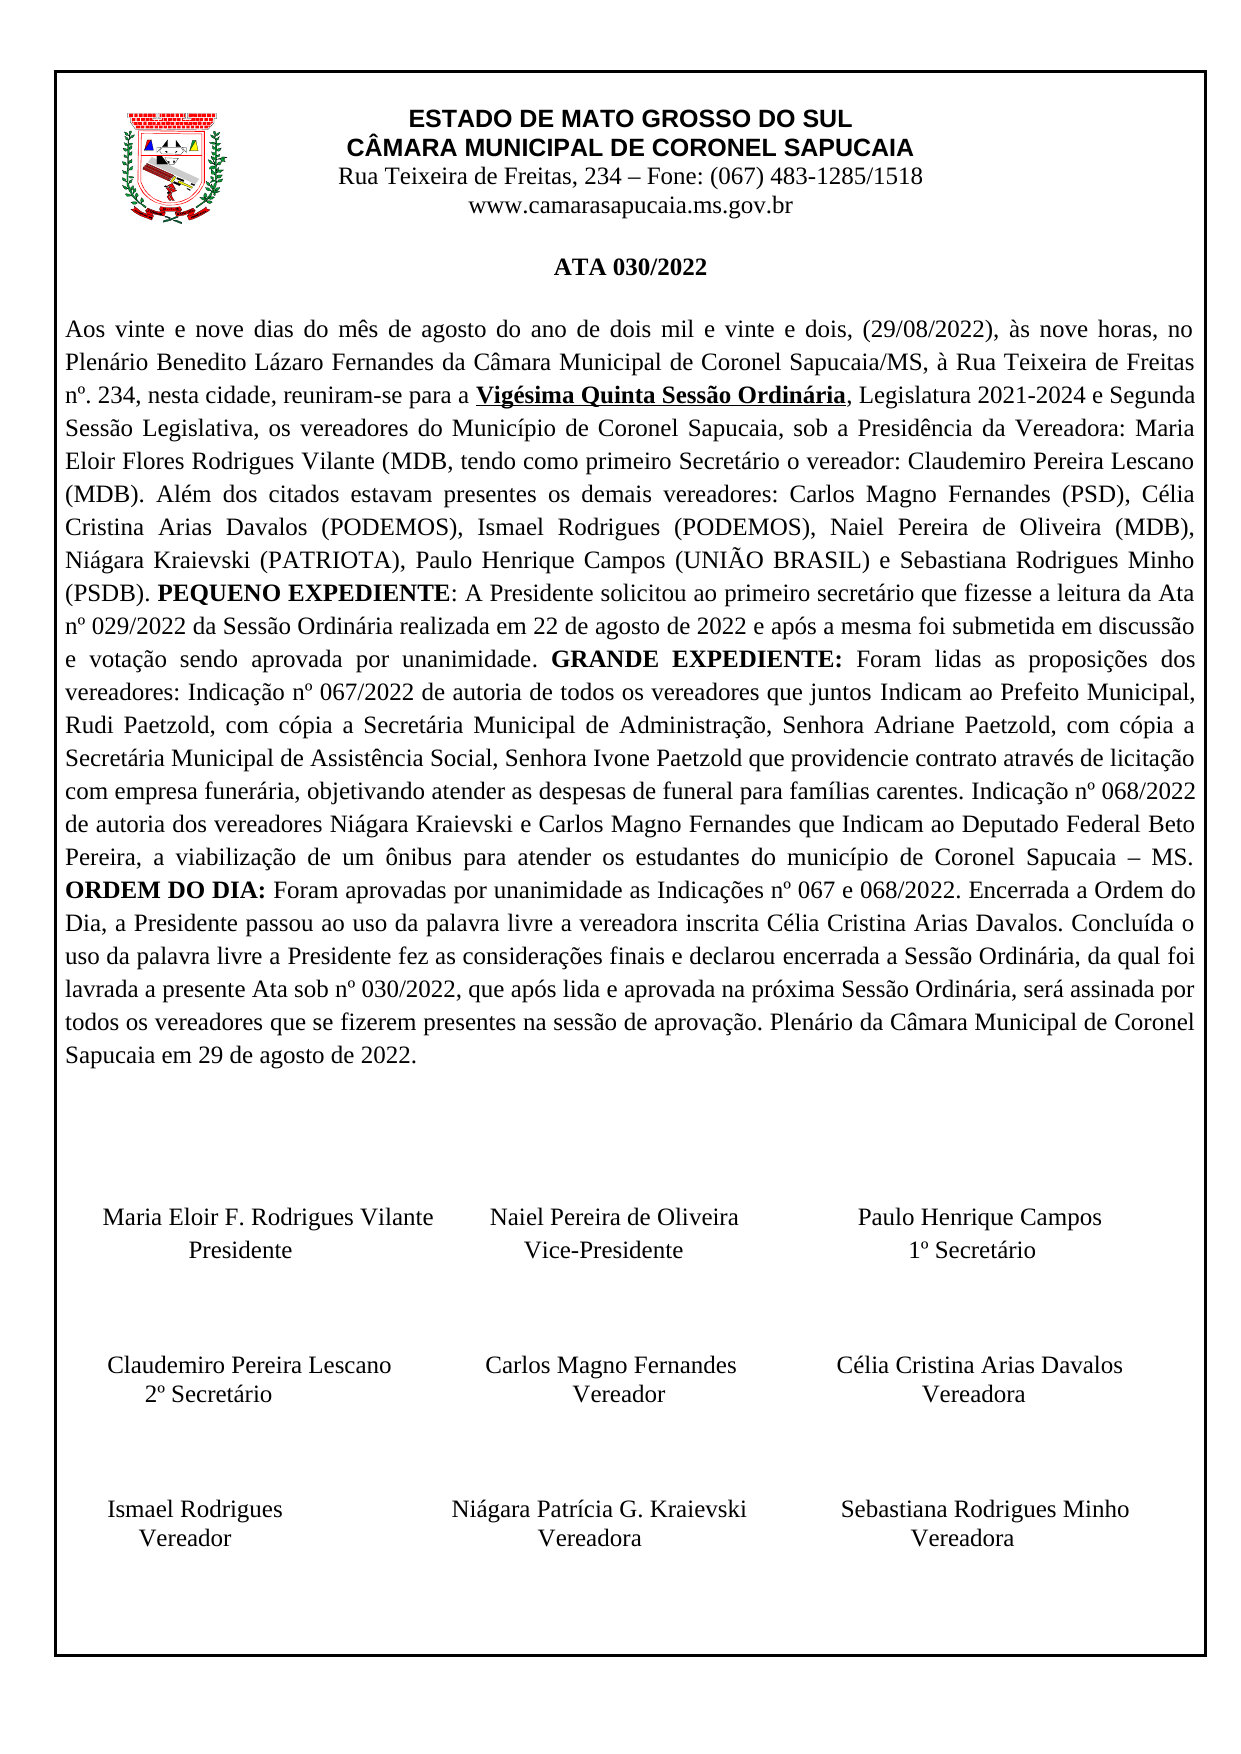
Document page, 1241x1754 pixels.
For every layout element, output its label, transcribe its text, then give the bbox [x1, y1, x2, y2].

text Claudemiro Pereira Lescano Carlos Magno Fernandes Célia Cristina Arias Davalos [94, 1351, 1149, 1379]
text Vereador Vereadora Vereadora [94, 1523, 1149, 1552]
text Maria Eloir F. Rodrigues Vilante Naiel Pereira de Oliveira Paulo Henrique Campos [65, 1202, 1149, 1231]
text ATA 030/2022 [65, 252, 1196, 281]
text Presidente Vice-Presidente 1º Secretário [94, 1236, 1149, 1264]
text Ismael Rodrigues Niágara Patrícia G. Kraievski Sebastiana Rodrigues Minho [94, 1494, 1149, 1523]
text 2º Secretário Vereador Vereadora [94, 1379, 1149, 1408]
text Aos vinte e nove dias do mês de agosto do ano de dois mil e vinte e dois, (29/08/2022), às nove horas, no Plenário Benedito Lázaro Fernandes da Câmara Municipal de Coronel Sapucaia/MS, à Rua Teixeira de Freitas nº. 234, nesta cidade, reuniram-se para a Vigésima Quinta Sessão Ordinária, Legislatura 2021-2024 e Segunda Sessão Legislativa, os vereadores do Município de Coronel Sapucaia, sob a Presidência da Vereadora: Maria Eloir Flores Rodrigues Vilante (MDB, tendo como primeiro Secretário o vereador: Claudemiro Pereira Lescano (MDB). Além dos citados estavam presentes os demais vereadores: Carlos Magno Fernandes (PSD), Célia Cristina Arias Davalos (PODEMOS), Ismael Rodrigues (PODEMOS), Naiel Pereira de Oliveira (MDB), Niágara Kraievski (PATRIOTA), Paulo Henrique Campos (UNIÃO BRASIL) e Sebastiana Rodrigues Minho (PSDB). PEQUENO EXPEDIENTE: A Presidente solicitou ao primeiro secretário que fizesse a leitura da Ata nº 029/2022 da Sessão Ordinária realizada em 22 de agosto de 2022 e após a mesma foi submetida em discussão e votação sendo aprovada por unanimidade. GRANDE EXPEDIENTE: Foram lidas as proposições dos vereadores: Indicação nº 067/2022 de autoria de todos os vereadores que juntos Indicam ao Prefeito Municipal, Rudi Paetzold, com cópia a Secretária Municipal de Administração, Senhora Adriane Paetzold, com cópia a Secretária Municipal de Assistência Social, Senhora Ivone Paetzold que providencie contrato através de licitação com empresa funerária, objetivando atender as despesas de funeral para famílias carentes. Indicação nº 068/2022 de autoria dos vereadores Niágara Kraievski e Carlos Magno Fernandes que Indicam ao Deputado Federal Beto Pereira, a viabilização de um ônibus para atender os estudantes do município de Coronel Sapucaia – MS. ORDEM DO DIA: Foram aprovadas por unanimidade as Indicações nº 067 e 068/2022. Encerrada a Ordem do Dia, a Presidente passou ao uso da palavra livre a vereadora inscrita Célia Cristina Arias Davalos. Concluída o uso da palavra livre a Presidente fez as considerações finais e declarou encerrada a Sessão Ordinária, da qual foi lavrada a presente Ata sob nº 030/2022, que após lida e aprovada na próxima Sessão Ordinária, será assinada por todos os vereadores que se fizerem presentes na sessão de aprovação. Plenário da Câmara Municipal de Coronel Sapucaia em 29 de agosto de 2022. [65, 314, 1196, 1069]
